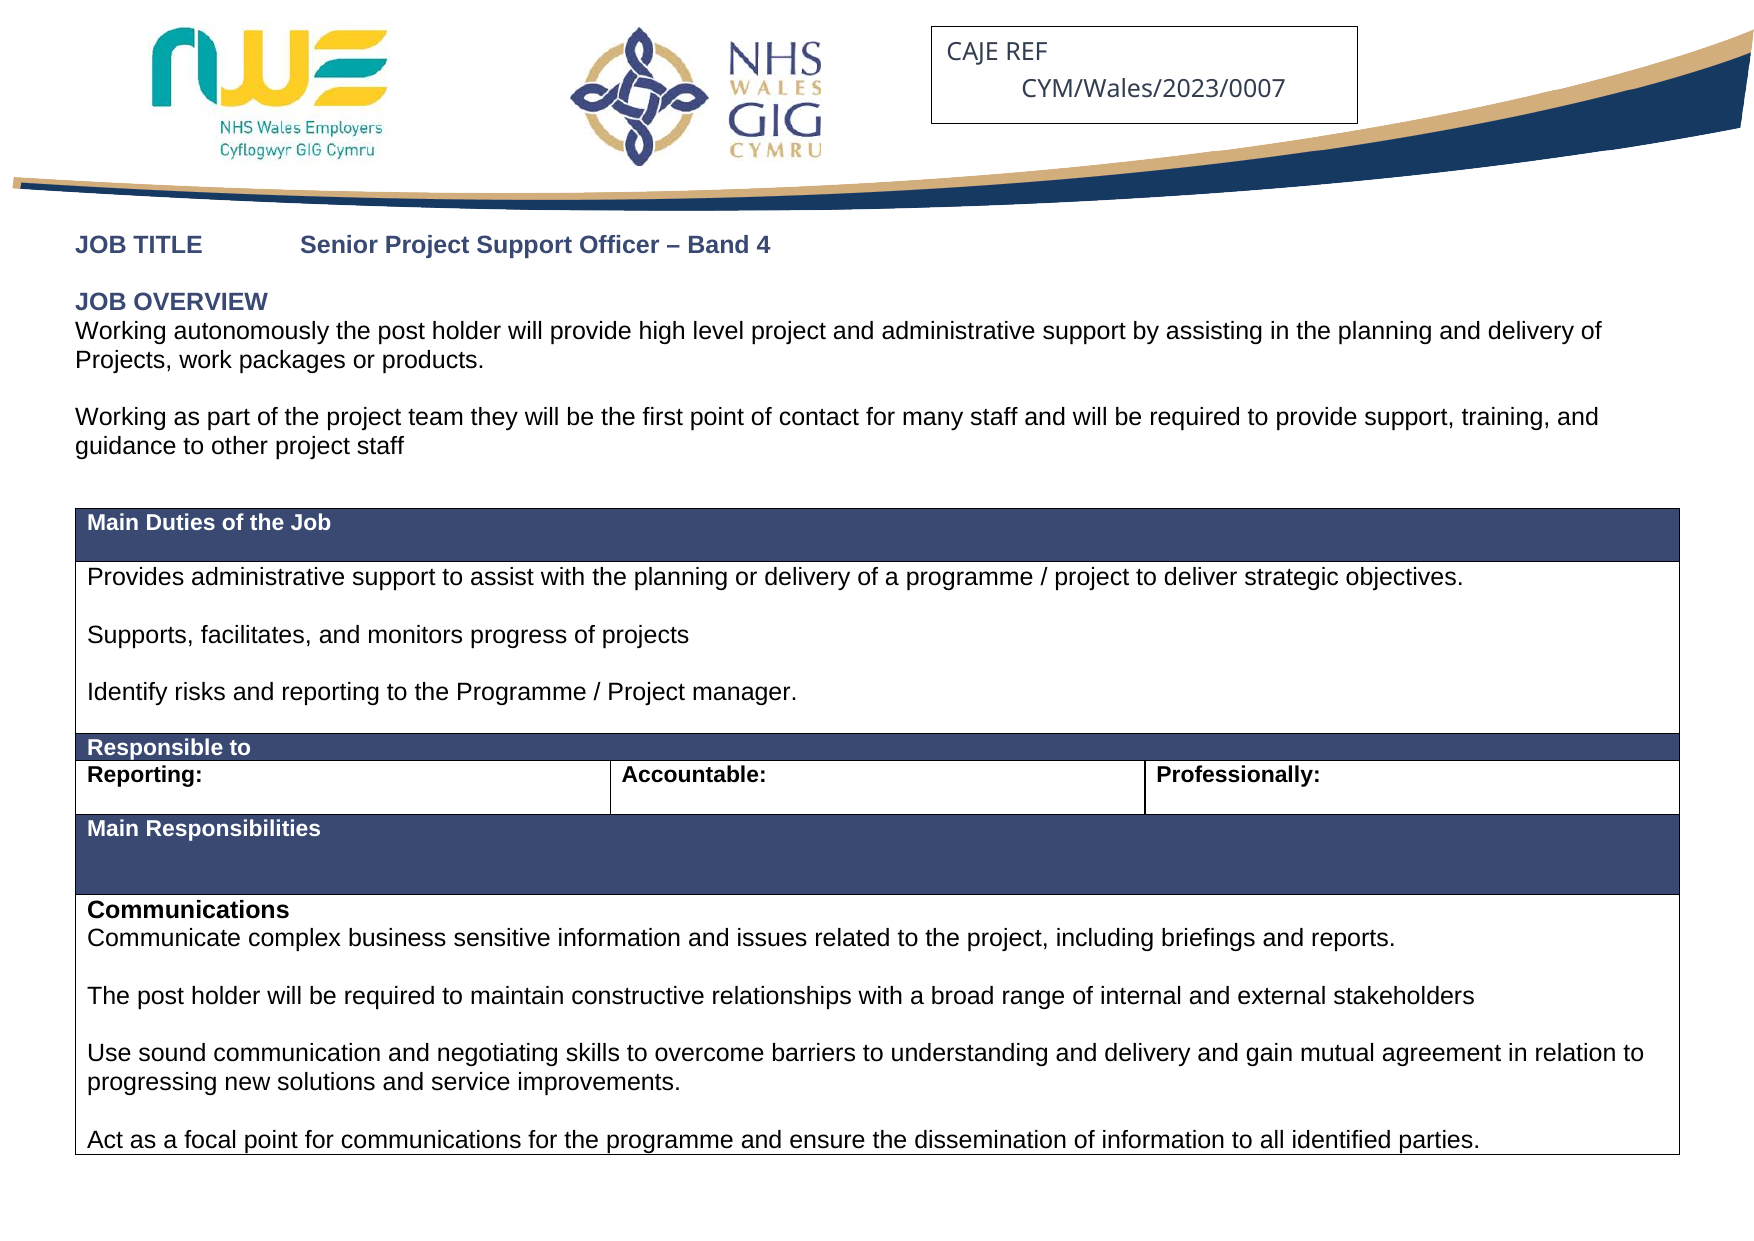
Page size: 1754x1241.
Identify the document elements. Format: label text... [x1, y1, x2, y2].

table_cell Accountable: [611, 761, 1144, 813]
table_cell Main Responsibilities [76, 815, 1679, 894]
text JOB OVERVIEW [75, 287, 1679, 316]
text Working as part of the project team they will be the first point of contact for many staff and will be required to provide support, training, and guidance to other project staff [75, 402, 1679, 460]
picture [570, 27, 821, 166]
table_cell Reporting: [76, 761, 610, 813]
table_cell Professionally: [1146, 761, 1679, 813]
text Working autonomously the post holder will provide high level project and administrative support by assisting in the planning and delivery of Projects, work packages or products. [75, 316, 1679, 373]
picture [148, 21, 391, 165]
table_cell Responsible to [76, 734, 1679, 760]
table_cell Provides administrative support to assist with the planning or delivery of a programme / project to deliver strategic objectives. Supports, facilitates, and monitors progress of projects Identify risks and reporting to the Programme / Project manager. [76, 562, 1679, 732]
picture [12, 29, 1754, 211]
table_header Main Duties of the Job [76, 509, 1679, 561]
text JOB TITLE Senior Project Support Officer – Band 4 [75, 230, 1679, 258]
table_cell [76, 895, 1679, 1153]
